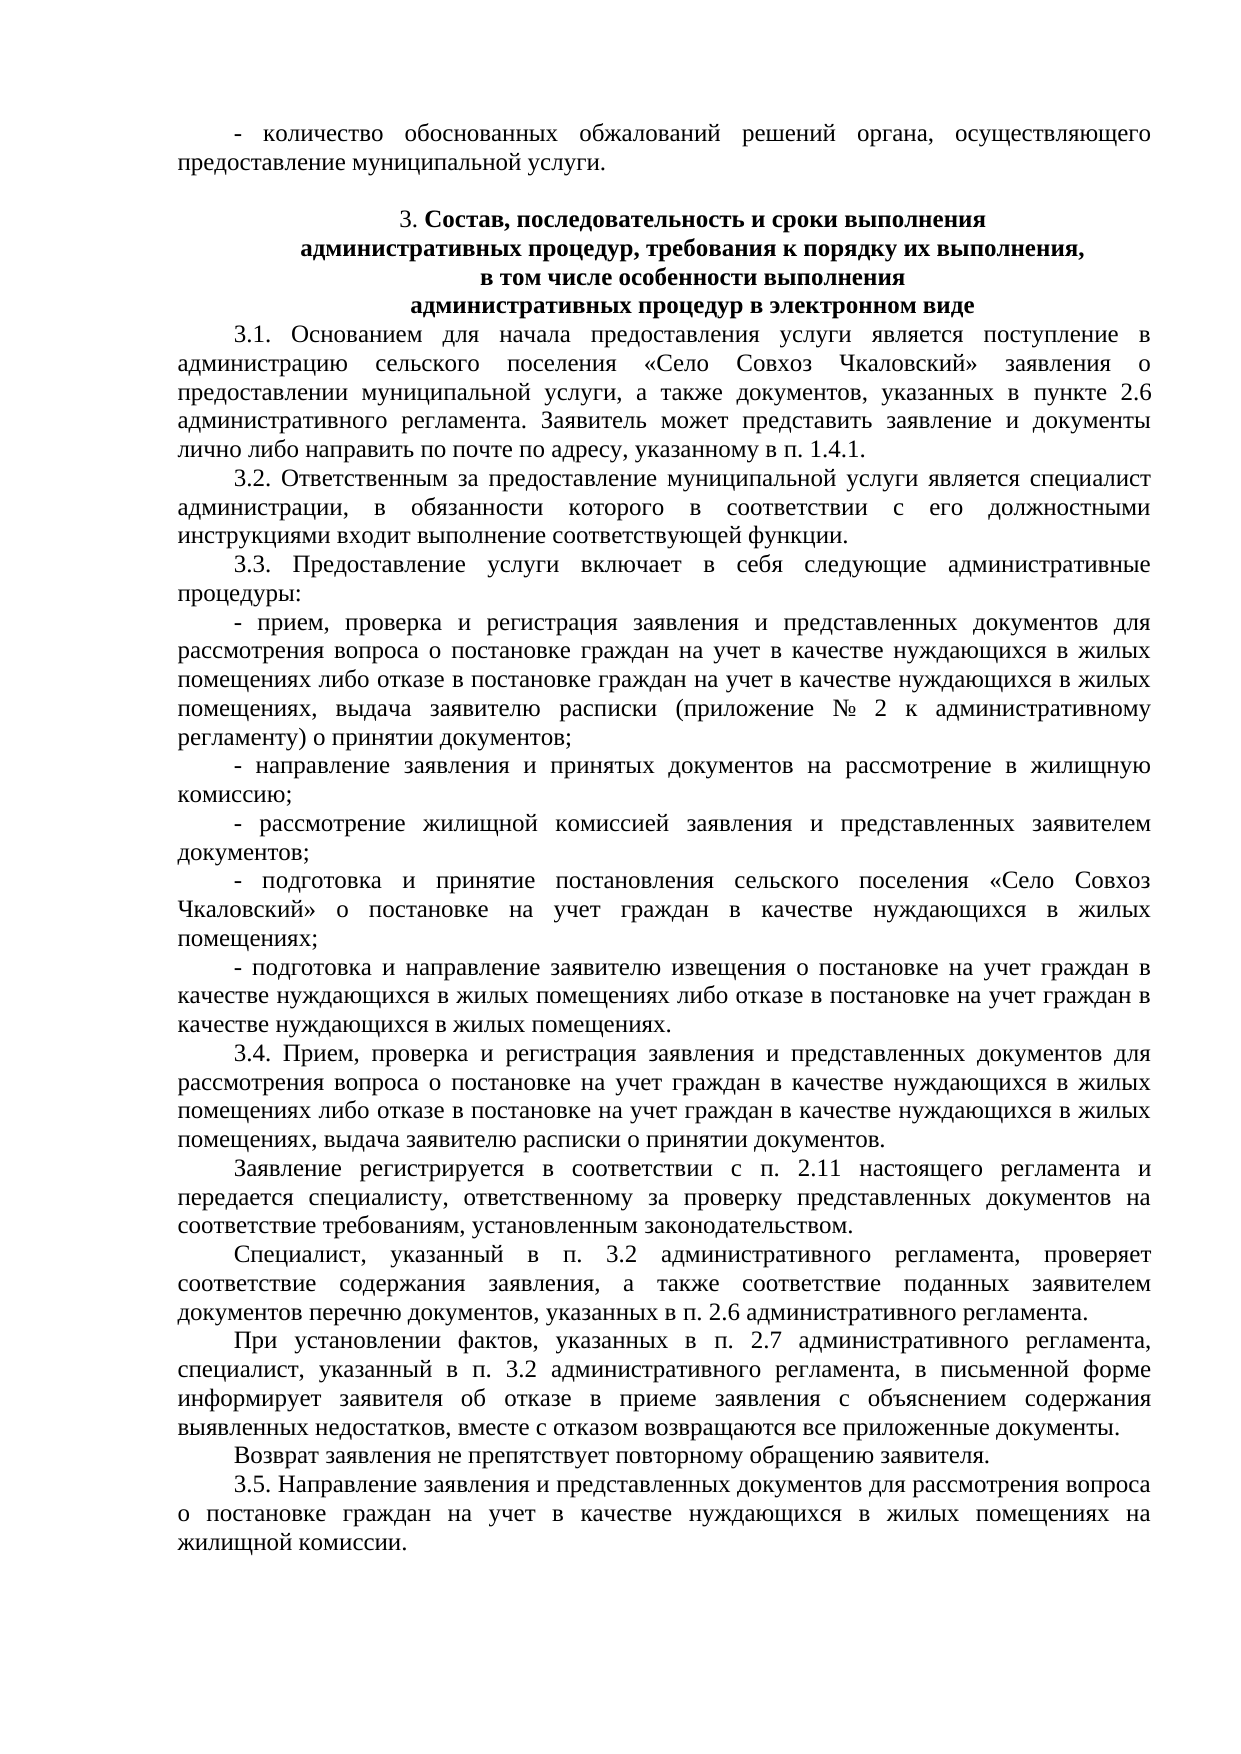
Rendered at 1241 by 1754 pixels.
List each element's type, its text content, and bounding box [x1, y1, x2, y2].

text 3.2. Ответственным за предоставление муниципальной услуги является специалист администрации, в обязанности которого в соответствии с его должностными инструкциями входит выполнение соответствующей функции. [177, 463, 1152, 549]
text Заявление регистрируется в соответствии с п. 2.11 настоящего регламента и передается специалисту, ответственному за проверку представленных документов на соответствие требованиям, установленным законодательством. [177, 1153, 1152, 1239]
text - подготовка и направление заявителю извещения о постановке на учет граждан в качестве нуждающихся в жилых помещениях либо отказе в постановке на учет граждан в качестве нуждающихся в жилых помещениях. [177, 952, 1152, 1038]
text административных процедур, требования к порядку их выполнения, [177, 233, 1152, 262]
text - прием, проверка и регистрация заявления и представленных документов для рассмотрения вопроса о постановке граждан на учет в качестве нуждающихся в жилых помещениях либо отказе в постановке граждан на учет в качестве нуждающихся в жилых помещениях, выдача заявителю расписки (приложение № 2 к административному регламенту) о принятии документов; [177, 607, 1152, 751]
text При установлении фактов, указанных в п. 2.7 административного регламента, специалист, указанный в п. 3.2 административного регламента, в письменной форме информирует заявителя об отказе в приеме заявления с объяснением содержания выявленных недостатков, вместе с отказом возвращаются все приложенные документы. [177, 1326, 1152, 1441]
text в том числе особенности выполнения [177, 262, 1152, 291]
text 3.4. Прием, проверка и регистрация заявления и представленных документов для рассмотрения вопроса о постановке на учет граждан в качестве нуждающихся в жилых помещениях либо отказе в постановке на учет граждан в качестве нуждающихся в жилых помещениях, выдача заявителю расписки о принятии документов. [177, 1038, 1152, 1153]
text 3. Состав, последовательность и сроки выполнения [177, 204, 1152, 233]
text Специалист, указанный в п. 3.2 административного регламента, проверяет соответствие содержания заявления, а также соответствие поданных заявителем документов перечню документов, указанных в п. 2.6 административного регламента. [177, 1239, 1152, 1326]
text - направление заявления и принятых документов на рассмотрение в жилищную комиссию; [177, 751, 1152, 808]
text Возврат заявления не препятствует повторному обращению заявителя. [177, 1441, 1152, 1469]
text - рассмотрение жилищной комиссией заявления и представленных заявителем документов; [177, 808, 1152, 866]
text 3.5. Направление заявления и представленных документов для рассмотрения вопроса о постановке граждан на учет в качестве нуждающихся в жилых помещениях на жилищной комиссии. [177, 1469, 1152, 1556]
text 3.3. Предоставление услуги включает в себя следующие административные процедуры: [177, 549, 1152, 607]
text - количество обоснованных обжалований решений органа, осуществляющего предоставление муниципальной услуги. [177, 118, 1152, 176]
text 3.1. Основанием для начала предоставления услуги является поступление в администрацию сельского поселения «Село Совхоз Чкаловский» заявления о предоставлении муниципальной услуги, а также документов, указанных в пункте 2.6 административного регламента. Заявитель может представить заявление и документы лично либо направить по почте по адресу, указанному в п. 1.4.1. [177, 319, 1152, 463]
text - подготовка и принятие постановления сельского поселения «Село Совхоз Чкаловский» о постановке на учет граждан в качестве нуждающихся в жилых помещениях; [177, 866, 1152, 952]
text административных процедур в электронном виде [177, 291, 1152, 319]
